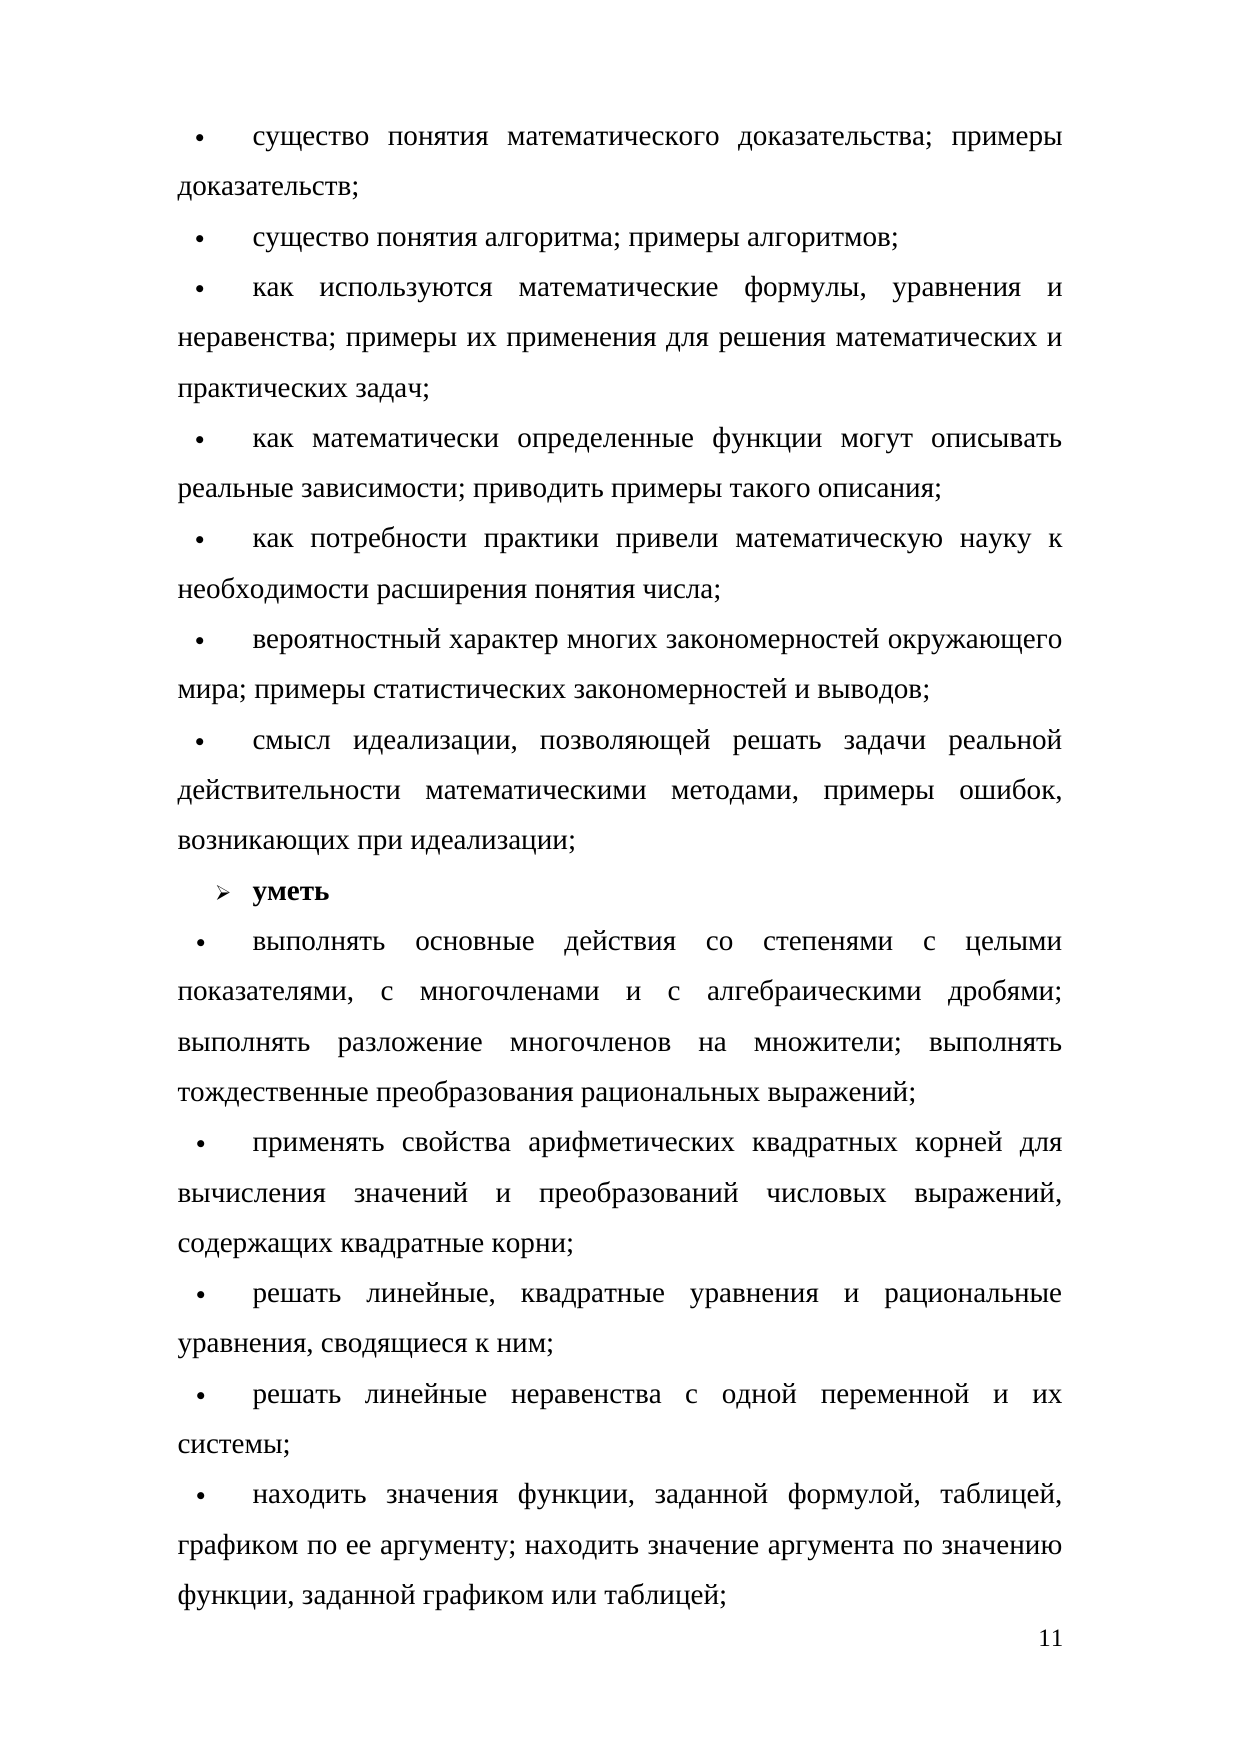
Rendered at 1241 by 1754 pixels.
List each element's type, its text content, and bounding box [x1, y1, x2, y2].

list вероятностный характер многих закономерностей окружающего мира; примеры статистических закономерностей и выводов; [177, 621, 1063, 705]
list смысл идеализации, позволяющей решать задачи реальной действительности математическими методами, примеры ошибок, возникающих при идеализации; [177, 722, 1063, 856]
list как математически определенные функции могут описывать реальные зависимости; приводить примеры такого описания; [177, 420, 1063, 504]
list решать линейные, квадратные уравнения и рациональные уравнения, сводящиеся к ним; [177, 1275, 1063, 1359]
list уметь [215, 873, 1063, 906]
list существо понятия алгоритма; примеры алгоритмов; [177, 219, 1063, 252]
list как потребности практики привели математическую науку к необходимости расширения понятия числа; [177, 521, 1063, 604]
list существо понятия математического доказательства; примеры доказательств; [177, 118, 1063, 202]
list решать линейные неравенства с одной переменной и их системы; [177, 1376, 1063, 1460]
list как используются математические формулы, уравнения и неравенства; примеры их применения для решения математических и практических задач; [177, 269, 1063, 403]
list находить значения функции, заданной формулой, таблицей, графиком по ее аргументу; находить значение аргумента по значению функции, заданной графиком или таблицей; [177, 1477, 1063, 1611]
list выполнять основные действия со степенями с целыми показателями, с многочленами и с алгебраическими дробями; выполнять разложение многочленов на множители; выполнять тождественные преобразования рациональных выражений; [177, 923, 1063, 1108]
list применять свойства арифметических квадратных корней для вычисления значений и преобразований числовых выражений, содержащих квадратные корни; [177, 1124, 1063, 1258]
